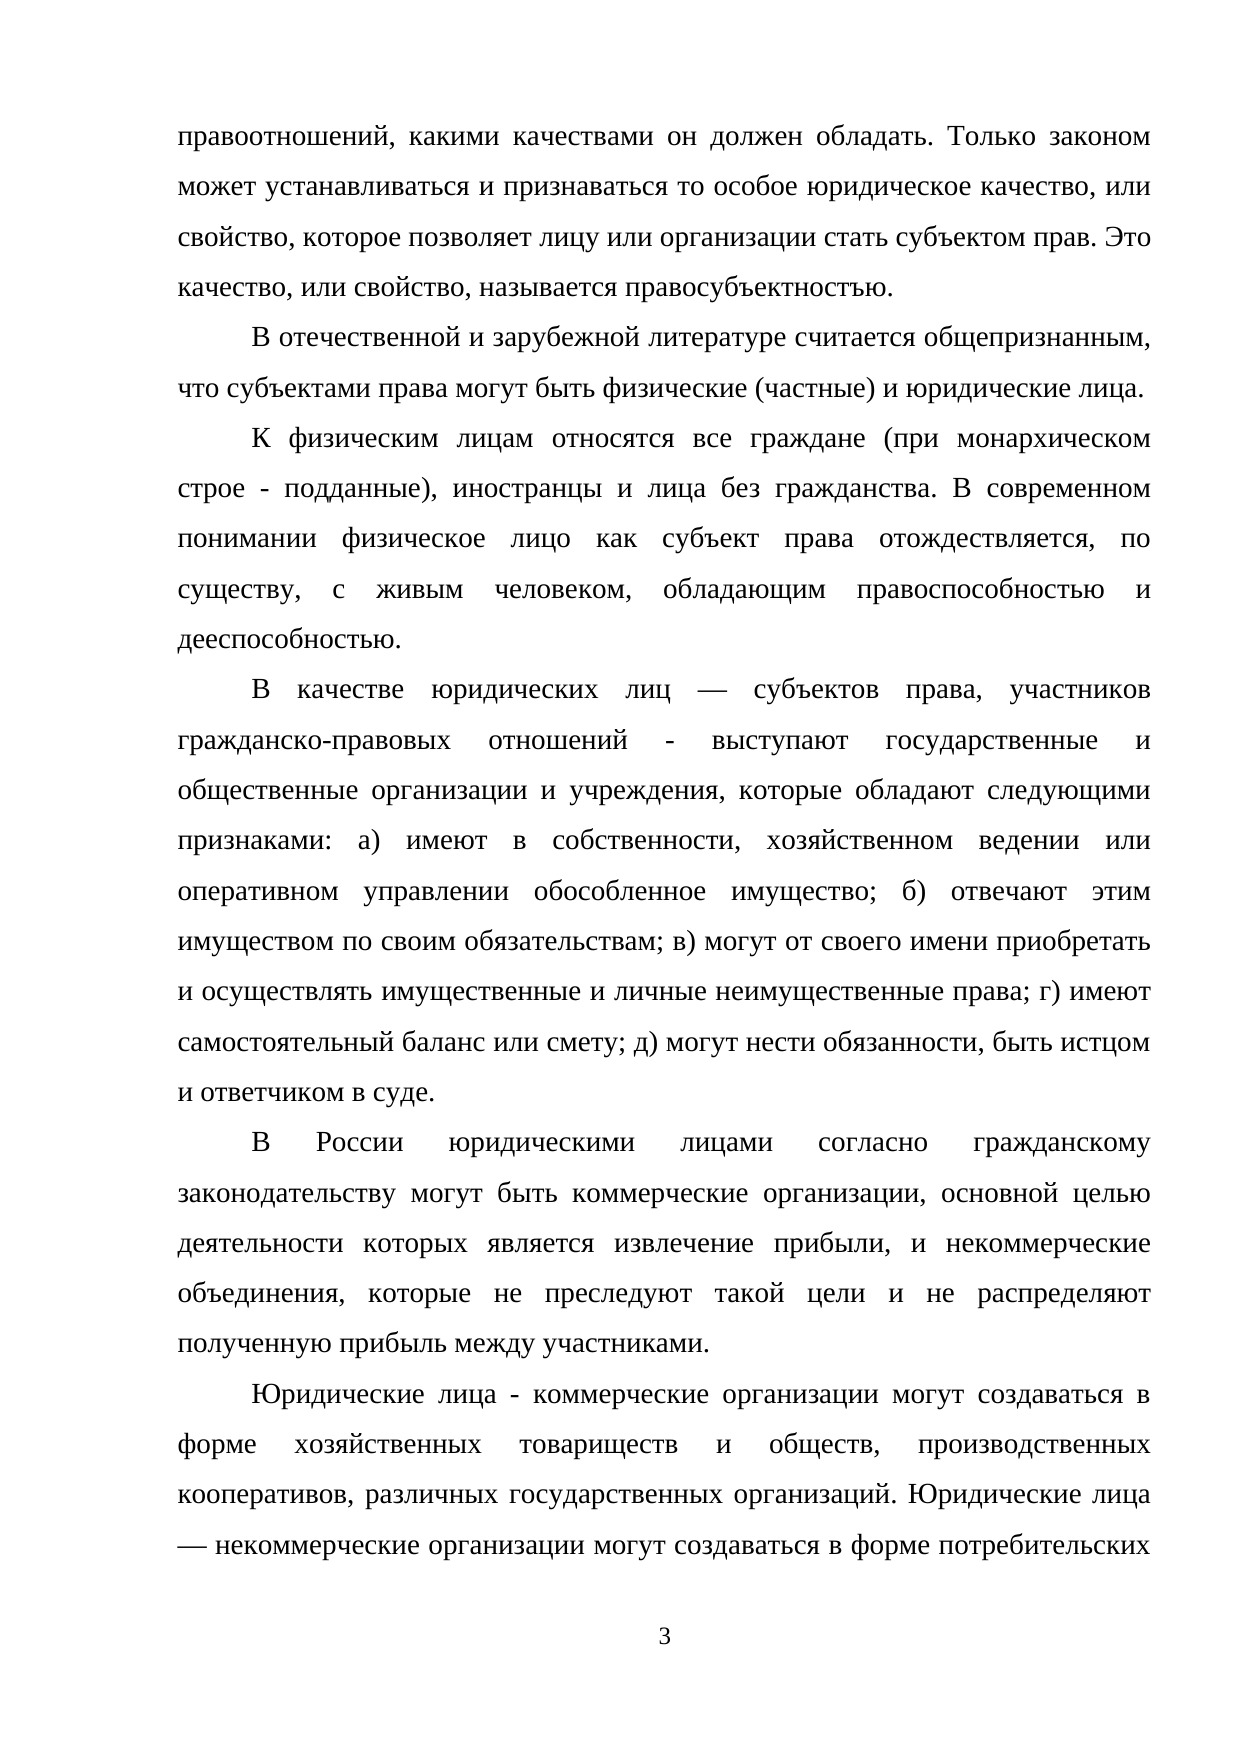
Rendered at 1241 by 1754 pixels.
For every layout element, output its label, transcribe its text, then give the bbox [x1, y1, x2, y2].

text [177, 118, 1152, 303]
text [177, 1376, 1152, 1560]
text В России юридическими лицами согласно гражданскому законодательству могут быть коммерческие организации, основной целью деятельности которых является извлечение прибыли, и некоммерческие объединения, которые не преследуют такой цели и не распределяют полученную прибыль между участниками. [177, 1124, 1152, 1359]
text В отечественной и зарубежной литературе считается общепризнанным, что субъектами права могут быть физические (частные) и юридические лица. [177, 319, 1152, 403]
text В качестве юридических лиц — субъектов права, участников гражданско-правовых отношений - выступают государственные и общественные организации и учреждения, которые обладают следующими признаками: а) имеют в собственности, хозяйственном ведении или оперативном управлении обособленное имущество; б) отвечают этим имуществом по своим обязательствам; в) могут от своего имени приобретать и осуществлять имущественные и личные неимущественные права; г) имеют самостоятельный баланс или смету; д) могут нести обязанности, быть истцом и ответчиком в суде. [177, 672, 1152, 1108]
text К физическим лицам относятся все граждане (при монархическом строе - подданные), иностранцы и лица без гражданства. В современном понимании физическое лицо как субъект права отождествляется, по существу, с живым человеком, обладающим правоспособностью и дееспособностью. [177, 420, 1152, 655]
